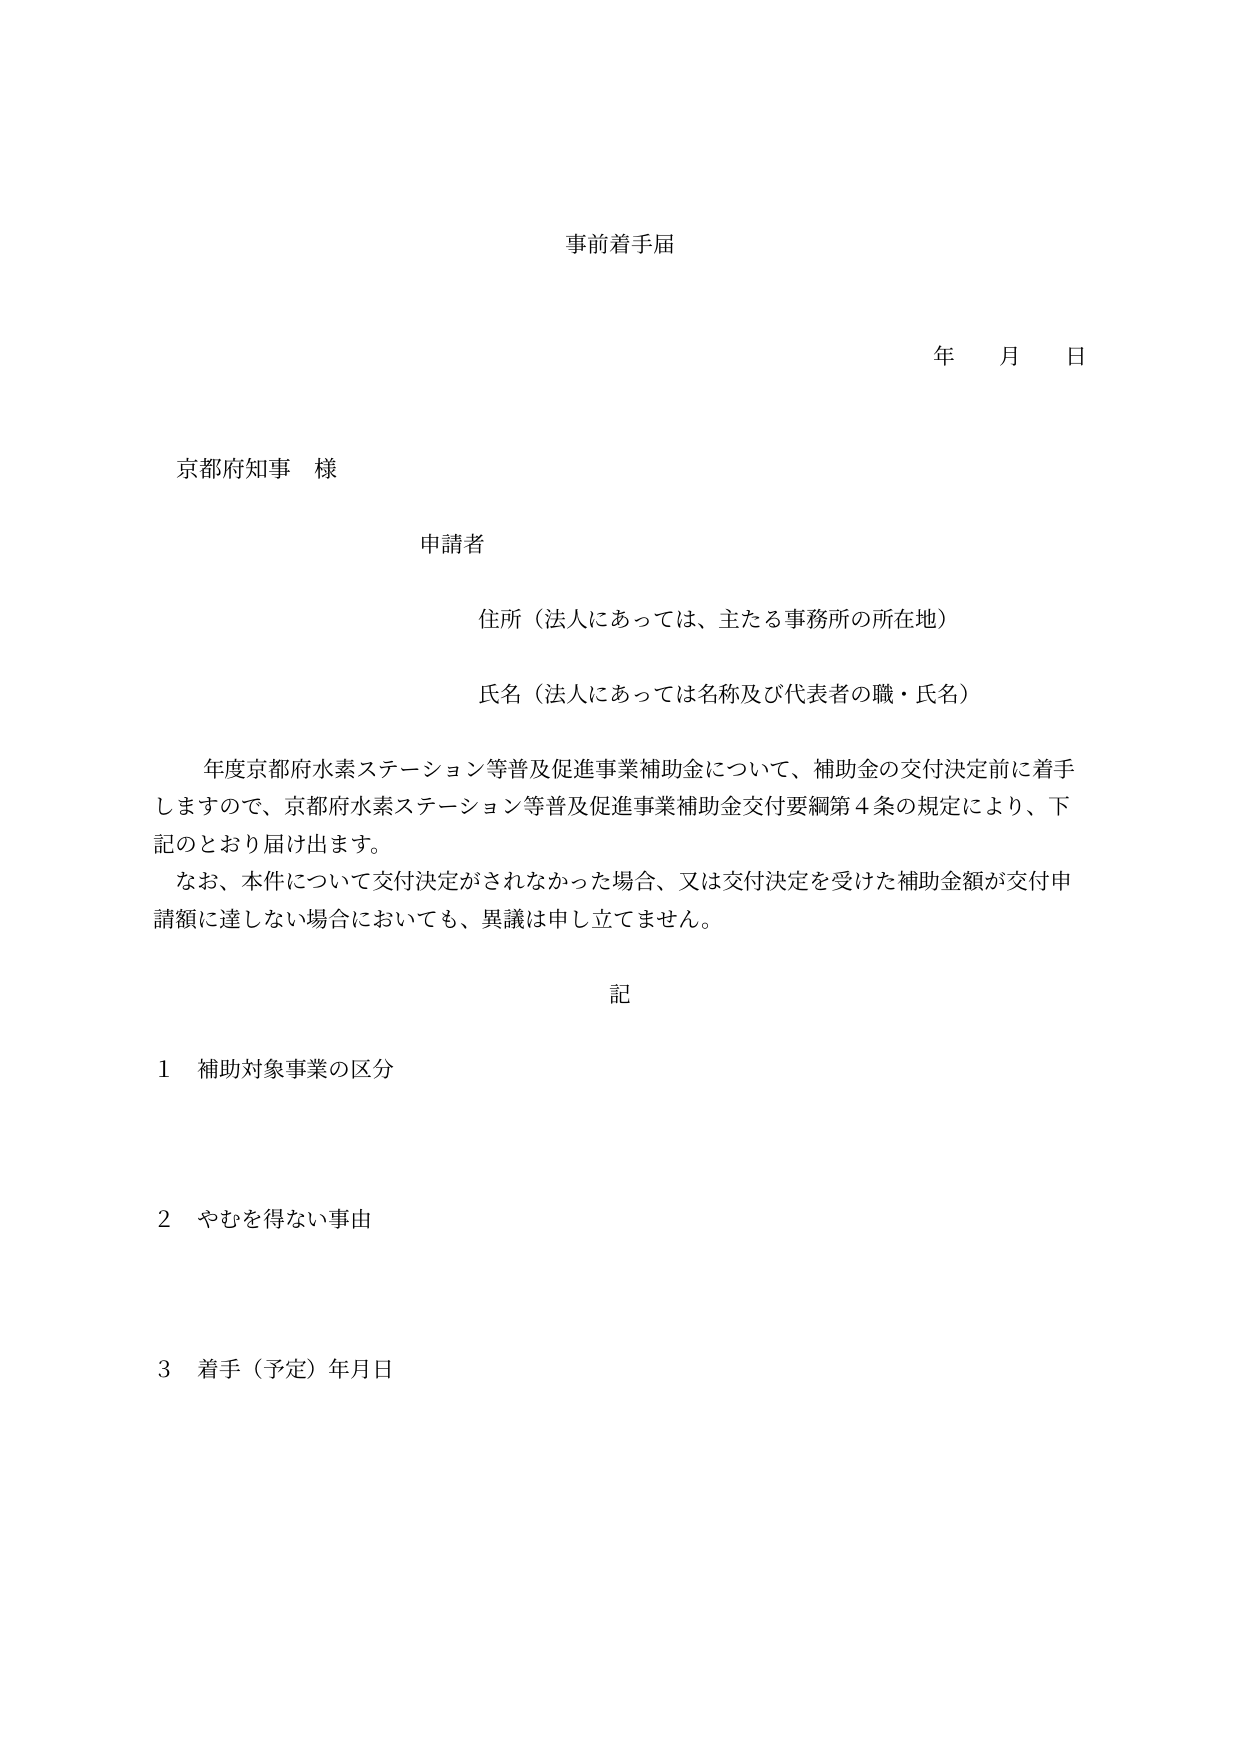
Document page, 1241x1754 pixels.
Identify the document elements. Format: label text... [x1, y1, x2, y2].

text 年 月 日 [153, 336, 1087, 374]
text 申請者 [153, 524, 1087, 561]
text 氏名（法人にあっては名称及び代表者の職・氏名） [153, 674, 999, 711]
text なお、本件について交付決定がされなかった場合、又は交付決定を受けた補助金額が交付申請額に達しない場合においても、異議は申し立てません。 [153, 861, 1087, 936]
subtitle 記 [153, 974, 1087, 1011]
text ２ やむを得ない事由 [153, 1199, 1087, 1236]
text １ 補助対象事業の区分 [153, 1049, 1087, 1086]
text 年度京都府水素ステーション等普及促進事業補助金について、補助金の交付決定前に着手しますので、京都府水素ステーション等普及促進事業補助金交付要綱第４条の規定により、下記のとおり届け出ます。 [153, 749, 1087, 861]
text 京都府知事 様 [153, 449, 1087, 486]
text 住所（法人にあっては、主たる事務所の所在地） [153, 599, 1069, 636]
text 事前着手届 [153, 224, 1087, 261]
text ３ 着手（予定）年月日 [153, 1349, 1087, 1386]
